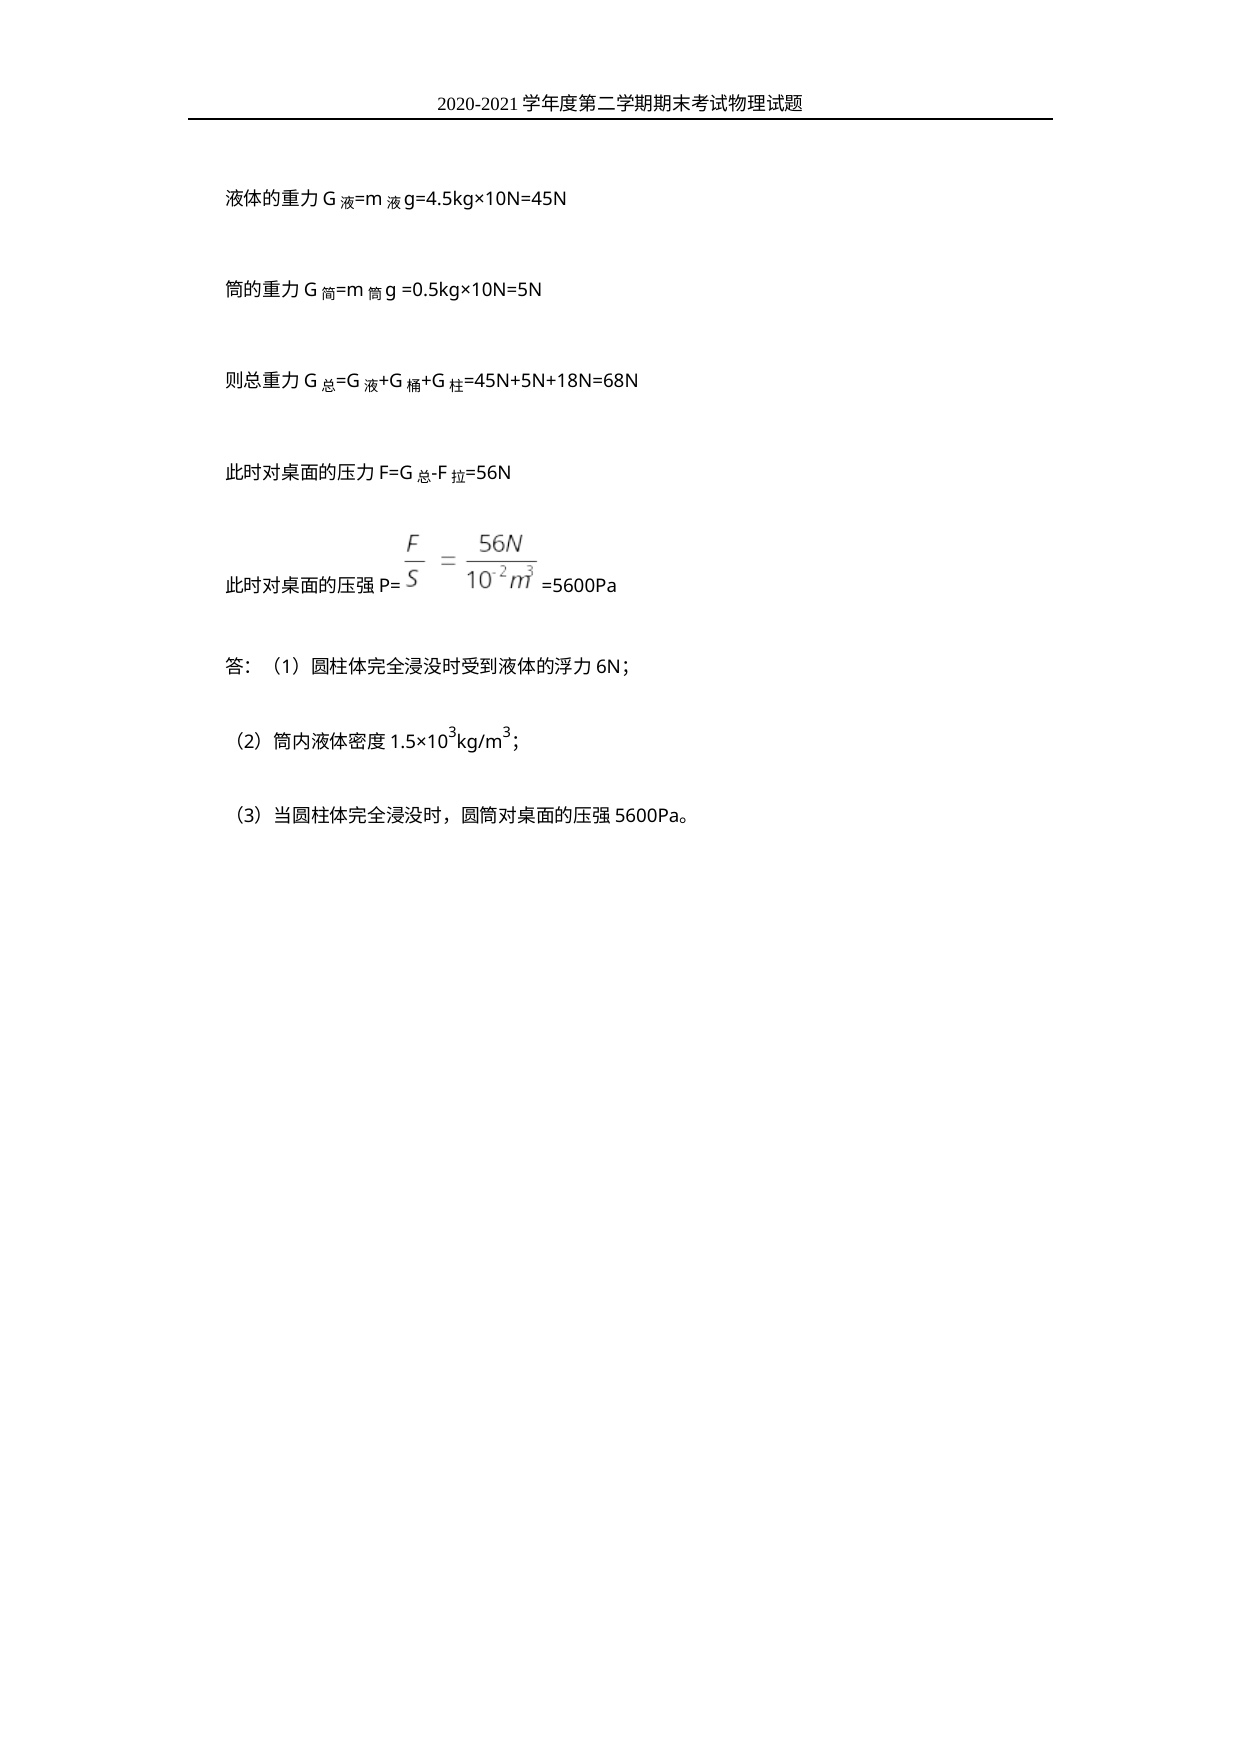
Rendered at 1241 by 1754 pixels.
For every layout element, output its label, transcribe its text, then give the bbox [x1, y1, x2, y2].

text 答：（1）圆柱体完全浸没时受到液体的浮力6N； [187, 649, 1053, 682]
text 液体的重力G液=m液g=4.5kg×10N=45N [187, 162, 1053, 227]
text 筒的重力G简=m筒g =0.5kg×10N=5N [187, 253, 1053, 318]
text 此时对桌面的压力F=G总-F拉=56N [187, 436, 1053, 501]
text 则总重力G总=G液+G桶+G柱=45N+5N+18N=68N [187, 344, 1053, 409]
text 此时对桌面的压强P==5600Pa [187, 527, 1053, 624]
text （2）筒内液体密度1.5×103kg/m3； [187, 707, 1053, 772]
text （3）当圆柱体完全浸没时，圆筒对桌面的压强5600Pa。 [187, 798, 1053, 830]
